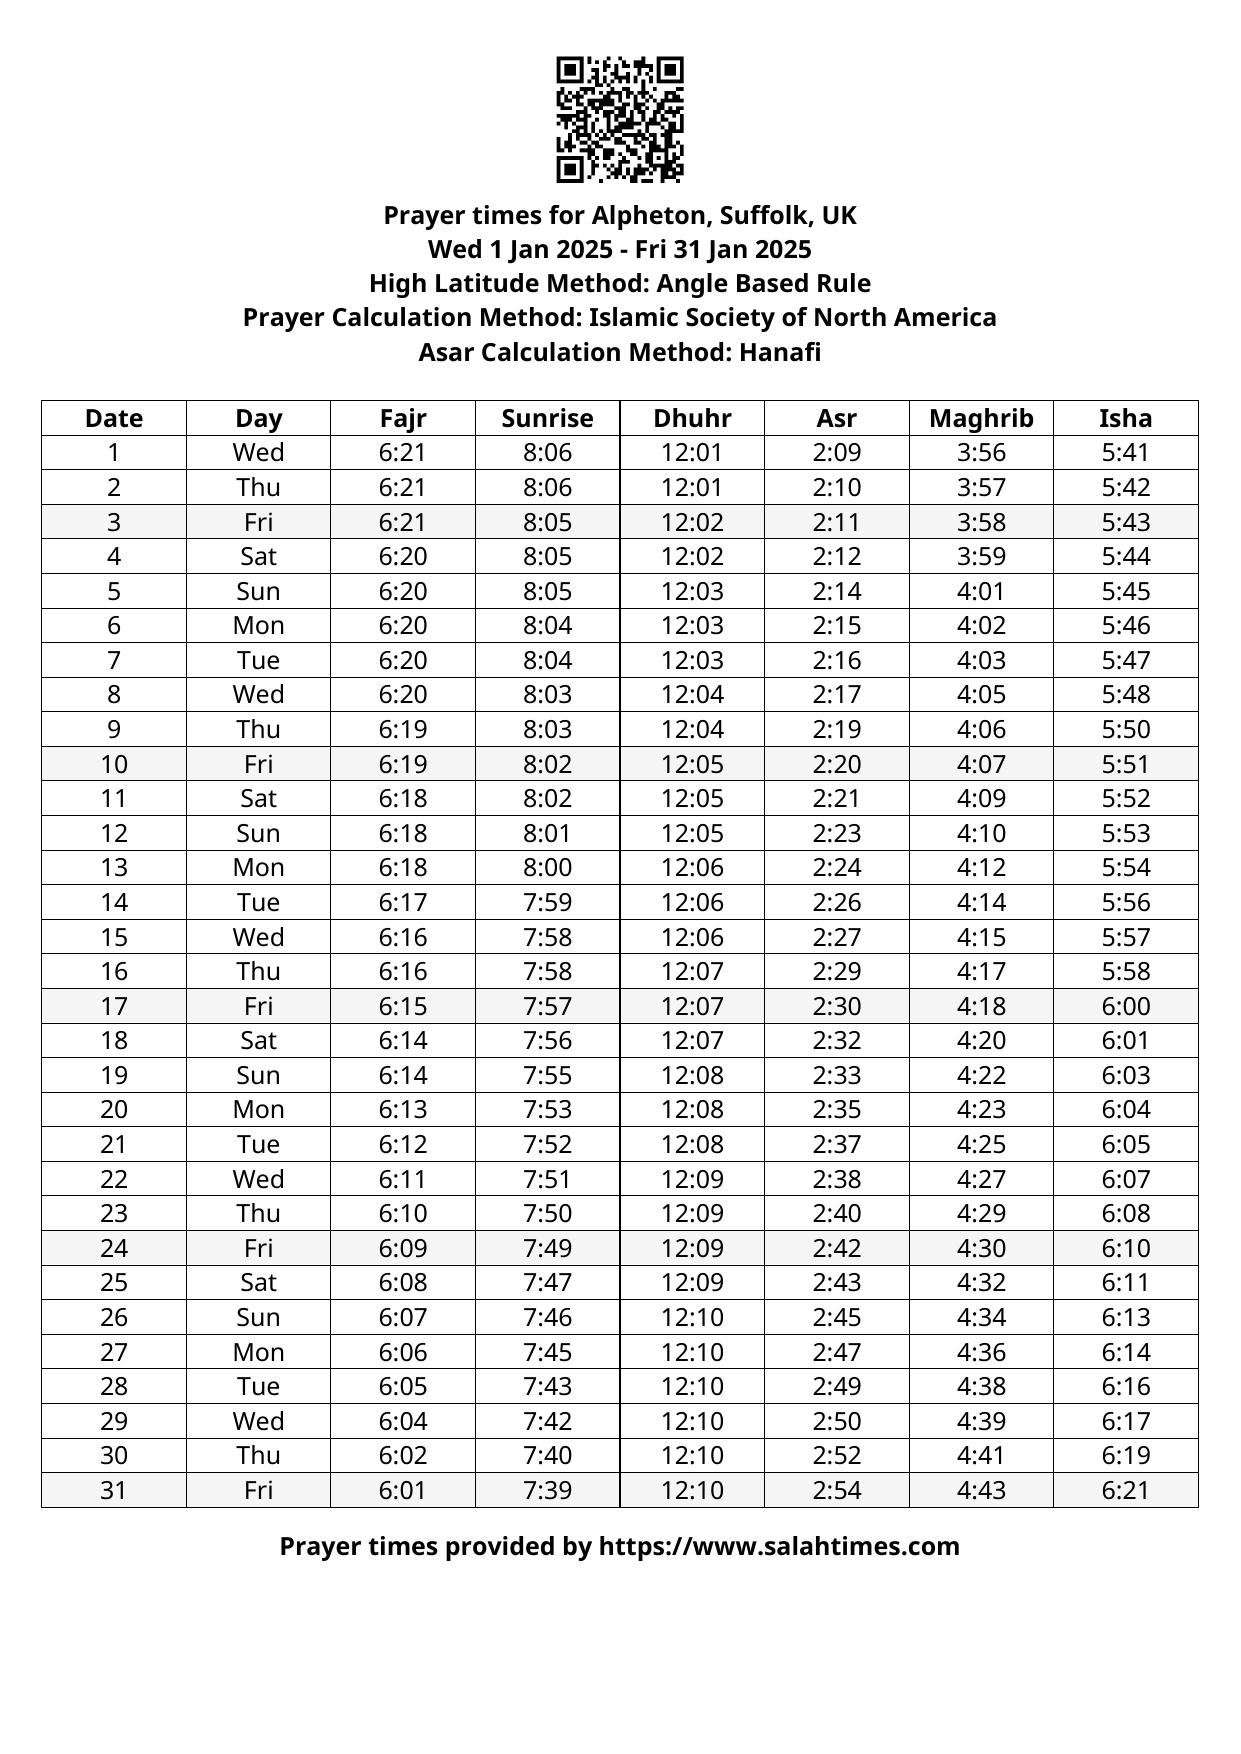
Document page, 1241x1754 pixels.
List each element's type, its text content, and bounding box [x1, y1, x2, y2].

table_cell 7 [42, 643, 186, 677]
table_cell 6 [42, 609, 186, 642]
table_cell 12:05 [621, 816, 764, 849]
table_cell 7:56 [476, 1024, 619, 1057]
table_header Isha [1054, 401, 1198, 434]
table_cell Sun [187, 1300, 330, 1334]
table_cell Fri [187, 1473, 330, 1507]
table_cell 8:06 [476, 436, 619, 469]
table_cell 12:07 [621, 1024, 764, 1057]
table_cell Sun [187, 574, 330, 607]
table_cell 12:09 [621, 1162, 764, 1195]
table_cell 6:20 [331, 609, 475, 642]
table_cell 6:21 [331, 470, 475, 504]
table_cell 4:15 [910, 920, 1053, 953]
table_cell 3:58 [910, 505, 1053, 538]
table_header Date [42, 401, 186, 434]
table_cell 4:14 [910, 885, 1053, 919]
table_cell 6:05 [331, 1369, 475, 1403]
table_cell 6:07 [1054, 1162, 1198, 1195]
table_cell Mon [187, 1093, 330, 1126]
table_cell 6:05 [1054, 1127, 1198, 1161]
table_cell 12:08 [621, 1127, 764, 1161]
table_cell 11 [42, 781, 186, 815]
table_cell 2:54 [765, 1473, 909, 1507]
table_cell 5:41 [1054, 436, 1198, 469]
table_cell 2:16 [765, 643, 909, 677]
table_cell 2:40 [765, 1196, 909, 1230]
table_cell 12:02 [621, 505, 764, 538]
table_cell 5:54 [1054, 851, 1198, 884]
table_cell Tue [187, 1369, 330, 1403]
table_cell Mon [187, 1335, 330, 1368]
table_cell 27 [42, 1335, 186, 1368]
table_cell 20 [42, 1093, 186, 1126]
table_cell 2:20 [765, 747, 909, 780]
table_cell Sat [187, 539, 330, 573]
table_cell 9 [42, 712, 186, 746]
text Prayer times provided by https://www.salahtimes.com [42, 1528, 1198, 1563]
table_header Day [187, 401, 330, 434]
table_cell 2:23 [765, 816, 909, 849]
table_cell 29 [42, 1404, 186, 1437]
table_cell 13 [42, 851, 186, 884]
table_cell 2:26 [765, 885, 909, 919]
table_cell 23 [42, 1196, 186, 1230]
table_cell 4:22 [910, 1058, 1053, 1092]
table_cell 6:18 [331, 781, 475, 815]
table_cell 4:09 [910, 781, 1053, 815]
table_cell 12:03 [621, 574, 764, 607]
table_cell 4:39 [910, 1404, 1053, 1437]
table_cell 7:57 [476, 989, 619, 1022]
table_cell 2:15 [765, 609, 909, 642]
table_cell 8:04 [476, 643, 619, 677]
table_cell 7:40 [476, 1439, 619, 1472]
table_cell Fri [187, 1231, 330, 1264]
table_cell 4:27 [910, 1162, 1053, 1195]
table_cell 7:49 [476, 1231, 619, 1264]
table_cell 4:05 [910, 678, 1053, 711]
picture [542, 41, 699, 198]
table_cell 10 [42, 747, 186, 780]
table_cell 2:24 [765, 851, 909, 884]
table_cell 5:50 [1054, 712, 1198, 746]
table_cell 12:03 [621, 643, 764, 677]
table_cell 12 [42, 816, 186, 849]
table_cell 7:42 [476, 1404, 619, 1437]
table_cell Thu [187, 470, 330, 504]
table_cell 6:01 [1054, 1024, 1198, 1057]
table_cell 7:45 [476, 1335, 619, 1368]
table_cell Thu [187, 1196, 330, 1230]
table_cell 3:59 [910, 539, 1053, 573]
table_cell 16 [42, 954, 186, 988]
table_cell 2:43 [765, 1266, 909, 1299]
table_cell 12:05 [621, 747, 764, 780]
table_cell 5:58 [1054, 954, 1198, 988]
table_header Fajr [331, 401, 475, 434]
table_cell Fri [187, 747, 330, 780]
table_cell Wed [187, 436, 330, 469]
table_cell 8:02 [476, 747, 619, 780]
table_header Maghrib [910, 401, 1053, 434]
table_cell 5:51 [1054, 747, 1198, 780]
table_cell Fri [187, 989, 330, 1022]
table_cell 2:21 [765, 781, 909, 815]
table_cell 6:04 [331, 1404, 475, 1437]
table_cell 12:01 [621, 470, 764, 504]
table_cell 12:08 [621, 1093, 764, 1126]
table_cell 6:20 [331, 678, 475, 711]
table_cell 8:05 [476, 505, 619, 538]
table_cell 21 [42, 1127, 186, 1161]
table_cell 12:09 [621, 1266, 764, 1299]
table_cell 12:07 [621, 989, 764, 1022]
table_cell 6:19 [1054, 1439, 1198, 1472]
table_cell 2:37 [765, 1127, 909, 1161]
table_cell 12:10 [621, 1404, 764, 1437]
table_cell 12:03 [621, 609, 764, 642]
table_cell 3:57 [910, 470, 1053, 504]
table_cell 5:52 [1054, 781, 1198, 815]
table_cell Sun [187, 1058, 330, 1092]
table_cell Wed [187, 1404, 330, 1437]
table_cell 12:10 [621, 1335, 764, 1368]
table_cell 5:45 [1054, 574, 1198, 607]
table_cell Tue [187, 643, 330, 677]
text Wed 1 Jan 2025 - Fri 31 Jan 2025 [42, 232, 1198, 266]
table_cell 6:18 [331, 816, 475, 849]
table_cell Wed [187, 1162, 330, 1195]
table_cell Sun [187, 816, 330, 849]
table_cell 2:38 [765, 1162, 909, 1195]
table_cell 6:20 [331, 574, 475, 607]
table_cell 2:17 [765, 678, 909, 711]
table_cell 6:17 [1054, 1404, 1198, 1437]
table_cell 12:10 [621, 1473, 764, 1507]
table_cell 8:03 [476, 712, 619, 746]
table_cell 6:13 [1054, 1300, 1198, 1334]
table_cell 3:56 [910, 436, 1053, 469]
table_cell 8:06 [476, 470, 619, 504]
table_cell 4:34 [910, 1300, 1053, 1334]
table_cell 25 [42, 1266, 186, 1299]
table_cell 12:06 [621, 920, 764, 953]
table_cell 2 [42, 470, 186, 504]
table_cell 6:14 [1054, 1335, 1198, 1368]
table_cell 2:29 [765, 954, 909, 988]
table_cell 5:46 [1054, 609, 1198, 642]
table_cell 4:02 [910, 609, 1053, 642]
table_cell 4:07 [910, 747, 1053, 780]
table_cell 2:19 [765, 712, 909, 746]
table_cell 12:07 [621, 954, 764, 988]
table_cell 4:18 [910, 989, 1053, 1022]
table_cell 12:04 [621, 712, 764, 746]
table_cell 12:06 [621, 885, 764, 919]
table_cell 12:05 [621, 781, 764, 815]
table_cell 4:12 [910, 851, 1053, 884]
table_cell Sat [187, 781, 330, 815]
table_cell 6:19 [331, 712, 475, 746]
table_cell 2:42 [765, 1231, 909, 1264]
table_cell 1 [42, 436, 186, 469]
table_cell 4:23 [910, 1093, 1053, 1126]
table_cell 7:58 [476, 954, 619, 988]
table_cell 7:43 [476, 1369, 619, 1403]
table_cell 6:08 [1054, 1196, 1198, 1230]
table_cell 19 [42, 1058, 186, 1092]
text Prayer Calculation Method: Islamic Society of North America [42, 300, 1198, 334]
table_cell 7:39 [476, 1473, 619, 1507]
table_cell 5:53 [1054, 816, 1198, 849]
table_cell Wed [187, 678, 330, 711]
table_cell 4:25 [910, 1127, 1053, 1161]
table_cell 14 [42, 885, 186, 919]
table_cell 12:10 [621, 1300, 764, 1334]
table_cell 4:36 [910, 1335, 1053, 1368]
table_cell 5 [42, 574, 186, 607]
table_cell 6:09 [331, 1231, 475, 1264]
table_cell 8:02 [476, 781, 619, 815]
table_cell 6:11 [331, 1162, 475, 1195]
table_cell 7:59 [476, 885, 619, 919]
table_cell 12:09 [621, 1231, 764, 1264]
table_cell 6:16 [331, 954, 475, 988]
table_cell 8:01 [476, 816, 619, 849]
table_cell 4:20 [910, 1024, 1053, 1057]
table_cell 2:10 [765, 470, 909, 504]
table_cell Mon [187, 851, 330, 884]
table_cell 7:58 [476, 920, 619, 953]
table_cell 2:35 [765, 1093, 909, 1126]
table_cell 5:56 [1054, 885, 1198, 919]
table_cell 7:55 [476, 1058, 619, 1092]
table_cell 12:08 [621, 1058, 764, 1092]
table_cell 8:03 [476, 678, 619, 711]
table_cell 4:41 [910, 1439, 1053, 1472]
table_cell 8:00 [476, 851, 619, 884]
table_cell 6:11 [1054, 1266, 1198, 1299]
table_cell 12:09 [621, 1196, 764, 1230]
table_cell 12:04 [621, 678, 764, 711]
table_cell 6:21 [331, 505, 475, 538]
text Asar Calculation Method: Hanafi [42, 334, 1198, 368]
table_cell Thu [187, 954, 330, 988]
table_cell 24 [42, 1231, 186, 1264]
table_cell 2:45 [765, 1300, 909, 1334]
table_cell 6:16 [1054, 1369, 1198, 1403]
table_cell 7:47 [476, 1266, 619, 1299]
table_cell 4:43 [910, 1473, 1053, 1507]
table_cell 6:18 [331, 851, 475, 884]
table_cell 30 [42, 1439, 186, 1472]
table_cell 12:01 [621, 436, 764, 469]
table_cell 4:17 [910, 954, 1053, 988]
table_cell Sat [187, 1266, 330, 1299]
table_cell 2:47 [765, 1335, 909, 1368]
table_cell 5:44 [1054, 539, 1198, 573]
table_cell 2:12 [765, 539, 909, 573]
table_cell 6:14 [331, 1024, 475, 1057]
table_cell 6:17 [331, 885, 475, 919]
table_cell 4:01 [910, 574, 1053, 607]
table_cell 12:02 [621, 539, 764, 573]
table_cell 6:06 [331, 1335, 475, 1368]
table_cell 7:53 [476, 1093, 619, 1126]
table_cell 12:10 [621, 1439, 764, 1472]
table_cell Thu [187, 1439, 330, 1472]
text High Latitude Method: Angle Based Rule [42, 266, 1198, 300]
table_cell 8:04 [476, 609, 619, 642]
table_cell 6:21 [1054, 1473, 1198, 1507]
table_cell 5:42 [1054, 470, 1198, 504]
table_cell 22 [42, 1162, 186, 1195]
table_cell 6:15 [331, 989, 475, 1022]
table_cell 4 [42, 539, 186, 573]
table_cell 6:01 [331, 1473, 475, 1507]
table_cell 2:27 [765, 920, 909, 953]
table_cell 26 [42, 1300, 186, 1334]
table_cell 28 [42, 1369, 186, 1403]
table_cell 6:20 [331, 539, 475, 573]
table_cell Thu [187, 712, 330, 746]
table_cell 2:11 [765, 505, 909, 538]
table_cell 2:32 [765, 1024, 909, 1057]
table_header Asr [765, 401, 909, 434]
table_cell 6:00 [1054, 989, 1198, 1022]
table_cell Fri [187, 505, 330, 538]
table_cell 6:04 [1054, 1093, 1198, 1126]
table_cell 6:13 [331, 1093, 475, 1126]
table_cell 6:19 [331, 747, 475, 780]
table_cell 6:10 [1054, 1231, 1198, 1264]
table_cell 2:09 [765, 436, 909, 469]
table_cell 17 [42, 989, 186, 1022]
table_cell 4:32 [910, 1266, 1053, 1299]
table_cell 3 [42, 505, 186, 538]
table_cell 2:52 [765, 1439, 909, 1472]
table_cell 2:14 [765, 574, 909, 607]
table_cell 8 [42, 678, 186, 711]
table_cell 6:02 [331, 1439, 475, 1472]
table_cell 7:50 [476, 1196, 619, 1230]
table_cell 6:16 [331, 920, 475, 953]
table_cell 6:03 [1054, 1058, 1198, 1092]
table_cell 8:05 [476, 539, 619, 573]
table_cell Tue [187, 1127, 330, 1161]
table_cell 6:20 [331, 643, 475, 677]
table_cell 12:10 [621, 1369, 764, 1403]
text Prayer times for Alpheton, Suffolk, UK [42, 198, 1198, 232]
table_header Dhuhr [621, 401, 764, 434]
table_cell 31 [42, 1473, 186, 1507]
table_cell 4:03 [910, 643, 1053, 677]
table_cell Sat [187, 1024, 330, 1057]
table_cell 4:38 [910, 1369, 1053, 1403]
table_cell Mon [187, 609, 330, 642]
table_cell 15 [42, 920, 186, 953]
table_cell Wed [187, 920, 330, 953]
table_cell 6:10 [331, 1196, 475, 1230]
table_cell 18 [42, 1024, 186, 1057]
table_cell Tue [187, 885, 330, 919]
table_cell 12:06 [621, 851, 764, 884]
table_cell 2:49 [765, 1369, 909, 1403]
table_cell 2:50 [765, 1404, 909, 1437]
table_cell 4:29 [910, 1196, 1053, 1230]
table_cell 6:08 [331, 1266, 475, 1299]
table_cell 6:14 [331, 1058, 475, 1092]
table_cell 8:05 [476, 574, 619, 607]
table_cell 5:47 [1054, 643, 1198, 677]
table_cell 4:10 [910, 816, 1053, 849]
table_cell 4:06 [910, 712, 1053, 746]
table_cell 5:57 [1054, 920, 1198, 953]
table_cell 6:07 [331, 1300, 475, 1334]
table_cell 2:33 [765, 1058, 909, 1092]
table_cell 2:30 [765, 989, 909, 1022]
table_cell 7:52 [476, 1127, 619, 1161]
table_header Sunrise [476, 401, 619, 434]
table_cell 6:12 [331, 1127, 475, 1161]
table_cell 4:30 [910, 1231, 1053, 1264]
table_cell 5:43 [1054, 505, 1198, 538]
table_cell 6:21 [331, 436, 475, 469]
table_cell 5:48 [1054, 678, 1198, 711]
table_cell 7:51 [476, 1162, 619, 1195]
table_cell 7:46 [476, 1300, 619, 1334]
